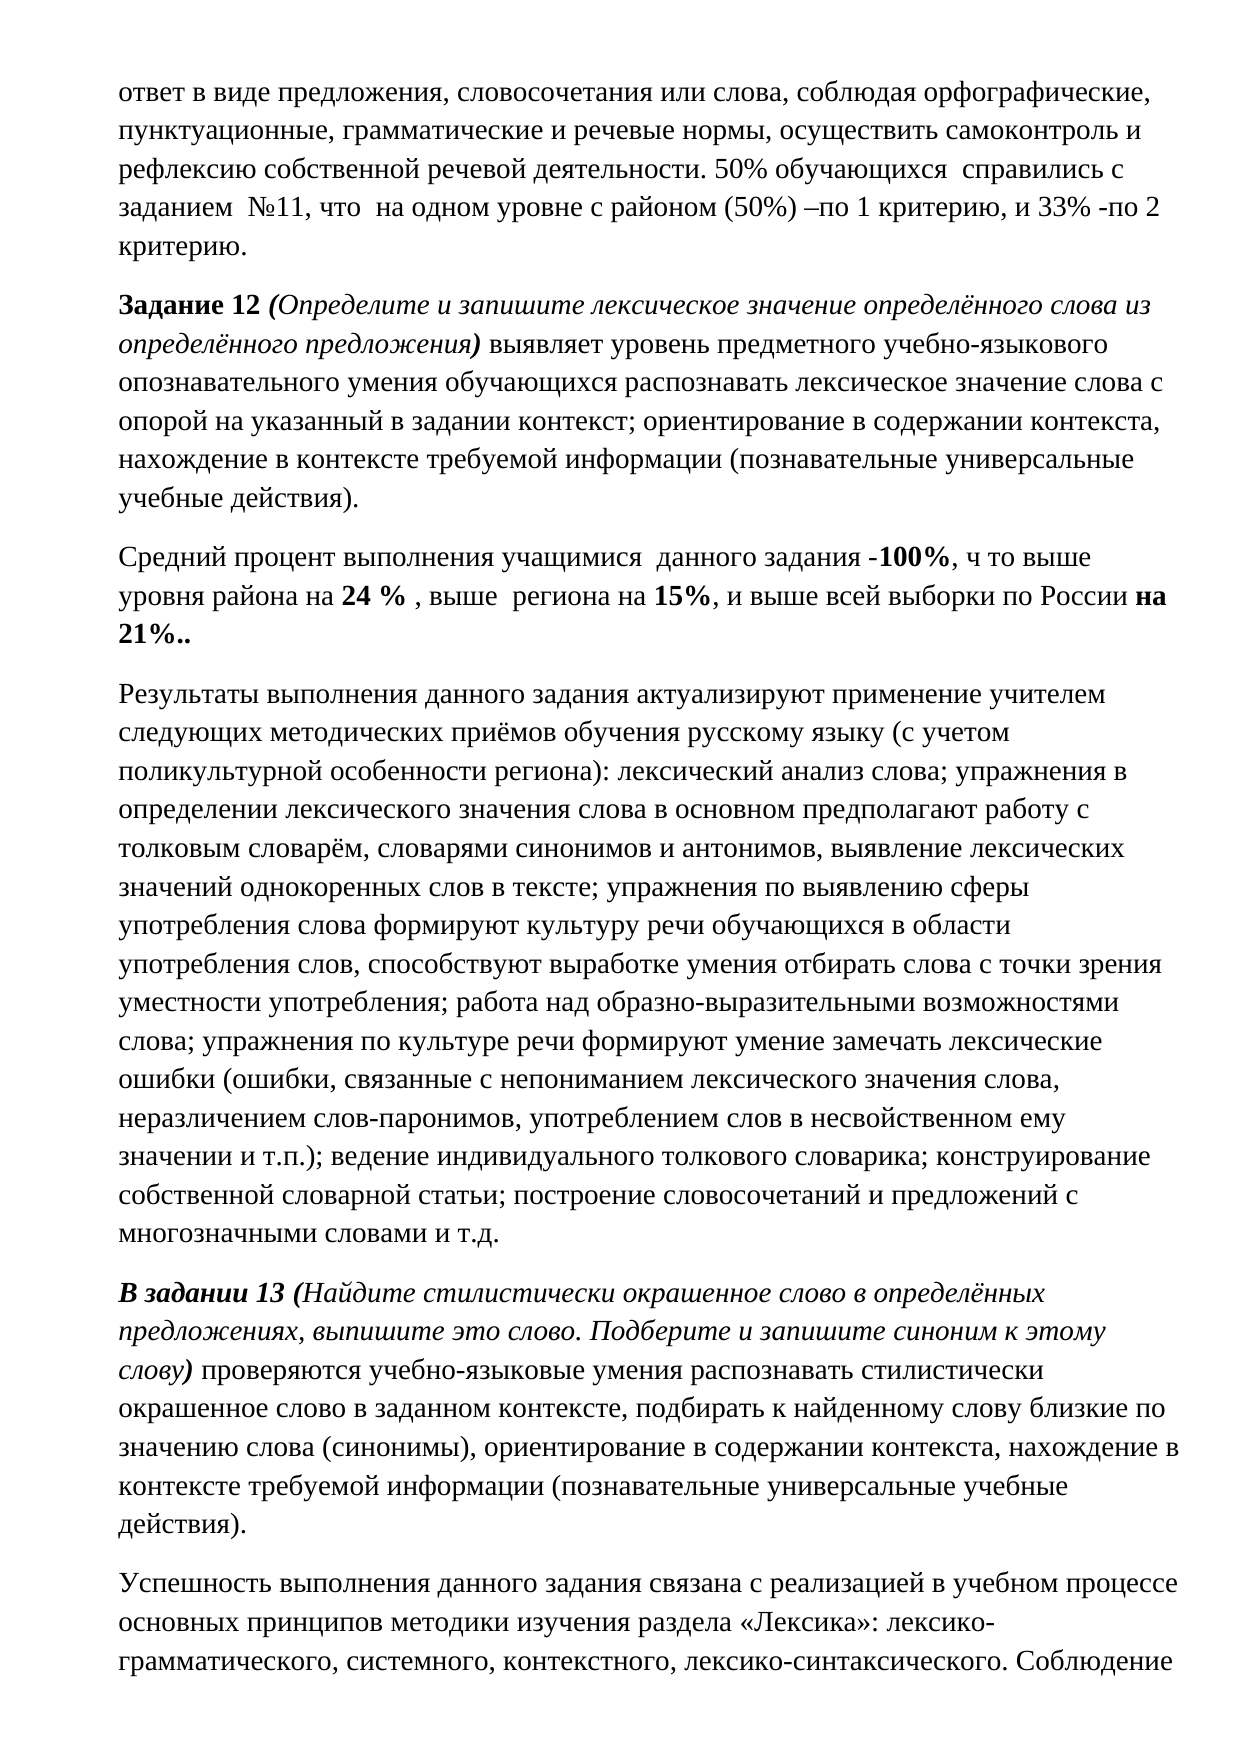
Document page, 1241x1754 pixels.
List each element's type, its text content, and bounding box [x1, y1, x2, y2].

text Средний процент выполнения учащимися данного задания -100%, ч то выше уровня района на 24 % , выше региона на 15%, и выше всей выборки по России на 21%.. [118, 539, 1181, 650]
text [118, 74, 1181, 262]
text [118, 1566, 1181, 1676]
text Результаты выполнения данного задания актуализируют применение учителем следующих методических приёмов обучения русскому языку (с учетом поликультурной особенности региона): лексический анализ слова; упражнения в определении лексического значения слова в основном предполагают работу с толковым словарём, словарями синонимов и антонимов, выявление лексических значений однокоренных слов в тексте; упражнения по выявлению сферы употребления слова формируют культуру речи обучающихся в области употребления слов, способствуют выработке умения отбирать слова с точки зрения уместности употребления; работа над образно-выразительными возможностями слова; упражнения по культуре речи формируют умение замечать лексические ошибки (ошибки, связанные с непониманием лексического значения слова, неразличением слов-паронимов, употреблением слов в несвойственном ему значении и т.п.); ведение индивидуального толкового словарика; конструирование собственной словарной статьи; построение словосочетаний и предложений с многозначными словами и т.д. [118, 676, 1181, 1249]
text Задание 12 (Определите и запишите лексическое значение определённого слова из определённого предложения) выявляет уровень предметного учебно-языкового опознавательного умения обучающихся распознавать лексическое значение слова с опорой на указанный в задании контекст; ориентирование в содержании контекста, нахождение в контексте требуемой информации (познавательные универсальные учебные действия). [118, 287, 1181, 514]
text В задании 13 (Найдите стилистически окрашенное слово в определённых предложениях, выпишите это слово. Подберите и запишите синоним к этому слову) проверяются учебно-языковые умения распознавать стилистически окрашенное слово в заданном контексте, подбирать к найденному слову близкие по значению слова (синонимы), ориентирование в содержании контекста, нахождение в контексте требуемой информации (познавательные универсальные учебные действия). [118, 1275, 1181, 1540]
